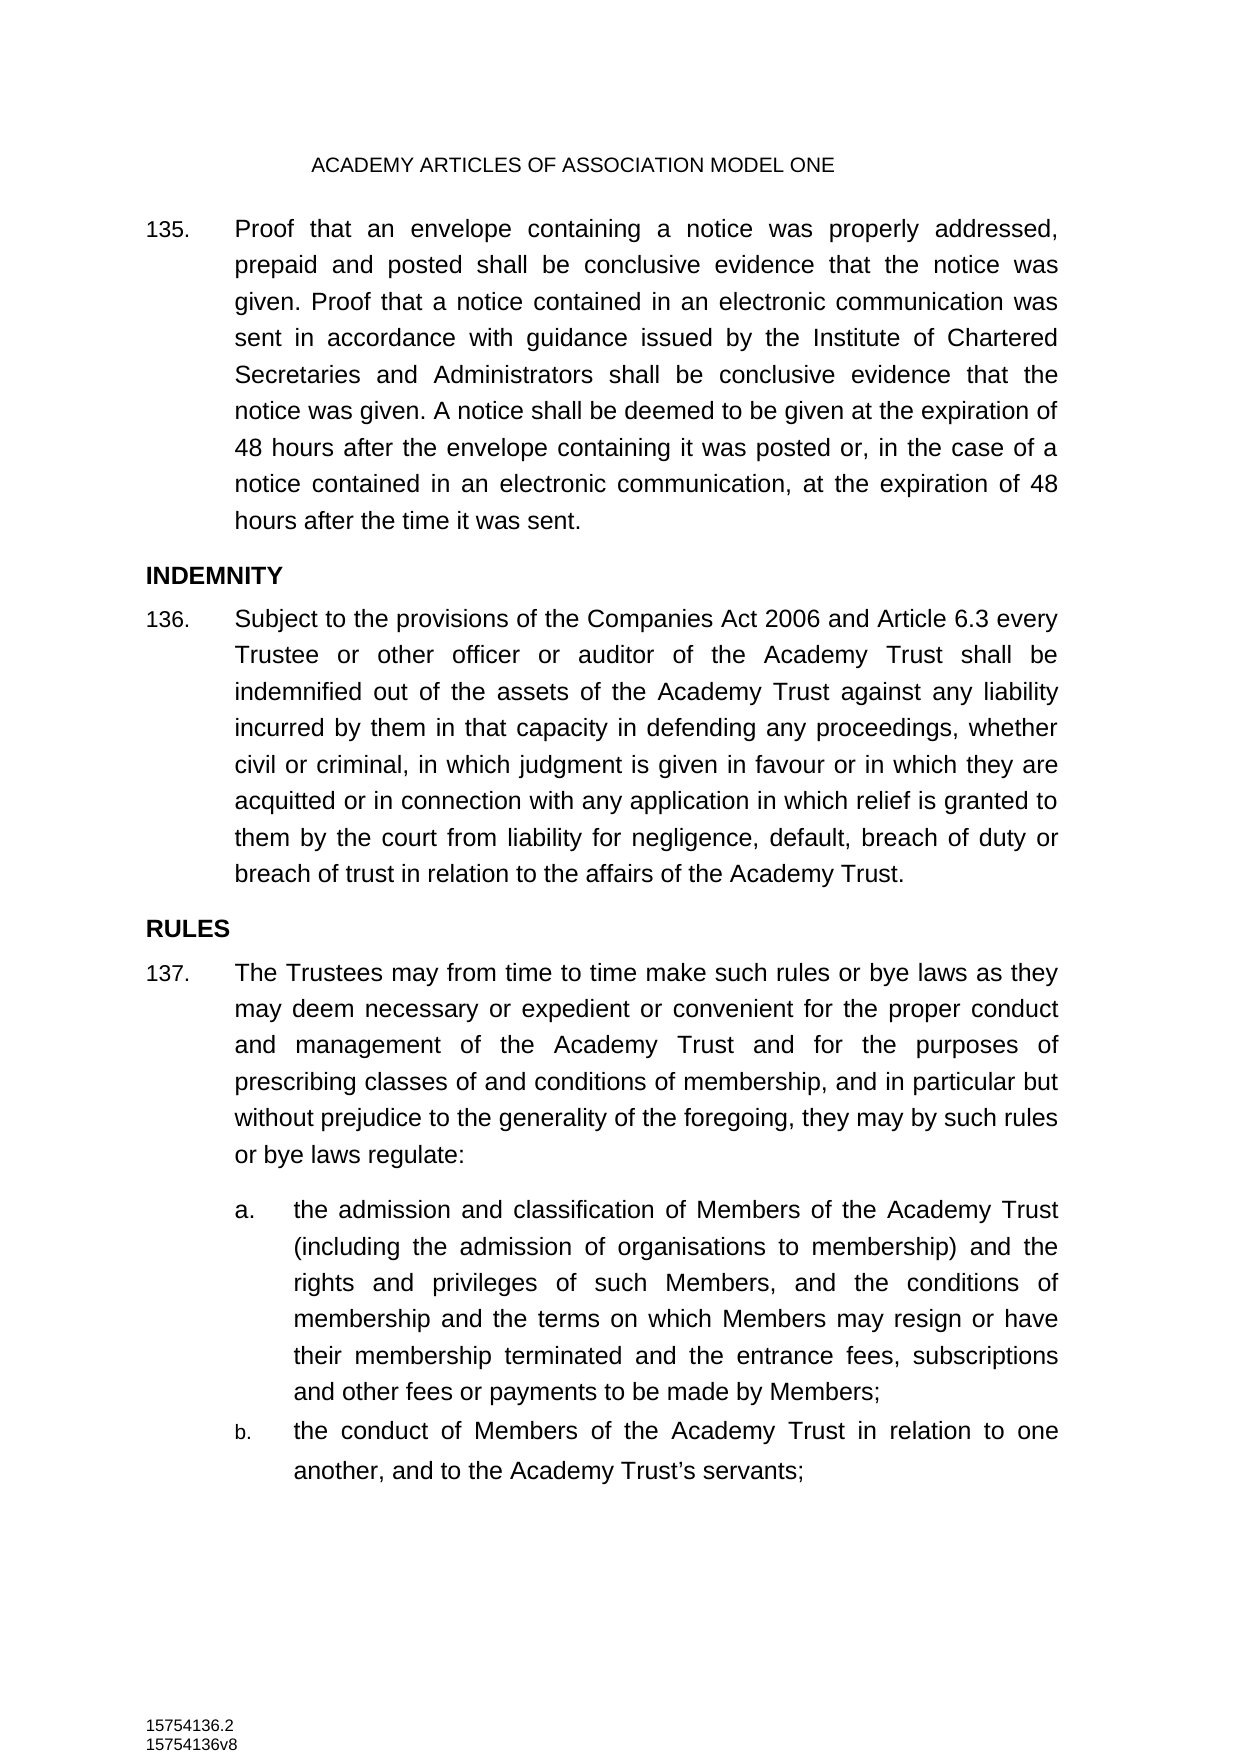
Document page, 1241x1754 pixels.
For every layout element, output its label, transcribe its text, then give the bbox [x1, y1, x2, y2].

subtitle INDEMNITY [146, 565, 1060, 589]
list the conduct of Members of the Academy Trust in relation to one another, and to the Academy Trust’s servants; [234, 1408, 1060, 1487]
subtitle RULES [146, 918, 1060, 943]
text a. the admission and classification of Members of the Academy Trust (including the admission of organisations to membership) and the rights and privileges of such Members, and the conditions of membership and the terms on which Members may resign or have their membership terminated and the entrance fees, subscriptions and other fees or payments to be made by Members; [234, 1189, 1060, 1408]
list Proof that an envelope containing a notice was properly addressed, prepaid and posted shall be conclusive evidence that the notice was given. Proof that a notice contained in an electronic communication was sent in accordance with guidance issued by the Institute of Chartered Secretaries and Administrators shall be conclusive evidence that the notice was given. A notice shall be deemed to be given at the expiration of 48 hours after the envelope containing it was posted or, in the case of a notice contained in an electronic communication, at the expiration of 48 hours after the time it was sent. [146, 208, 1060, 536]
list Subject to the provisions of the Companies Act 2006 and Article 6.3 every Trustee or other officer or auditor of the Academy Trust shall be indemnified out of the assets of the Academy Trust against any liability incurred by them in that capacity in defending any proceedings, whether civil or criminal, in which judgment is given in favour or in which they are acquitted or in connection with any application in which relief is granted to them by the court from liability for negligence, default, breach of duty or breach of trust in relation to the affairs of the Academy Trust. [146, 598, 1060, 890]
list The Trustees may from time to time make such rules or bye laws as they may deem necessary or expedient or convenient for the proper conduct and management of the Academy Trust and for the purposes of prescribing classes of and conditions of membership, and in particular but without prejudice to the generality of the foregoing, they may by such rules or bye laws regulate: [146, 952, 1060, 1171]
